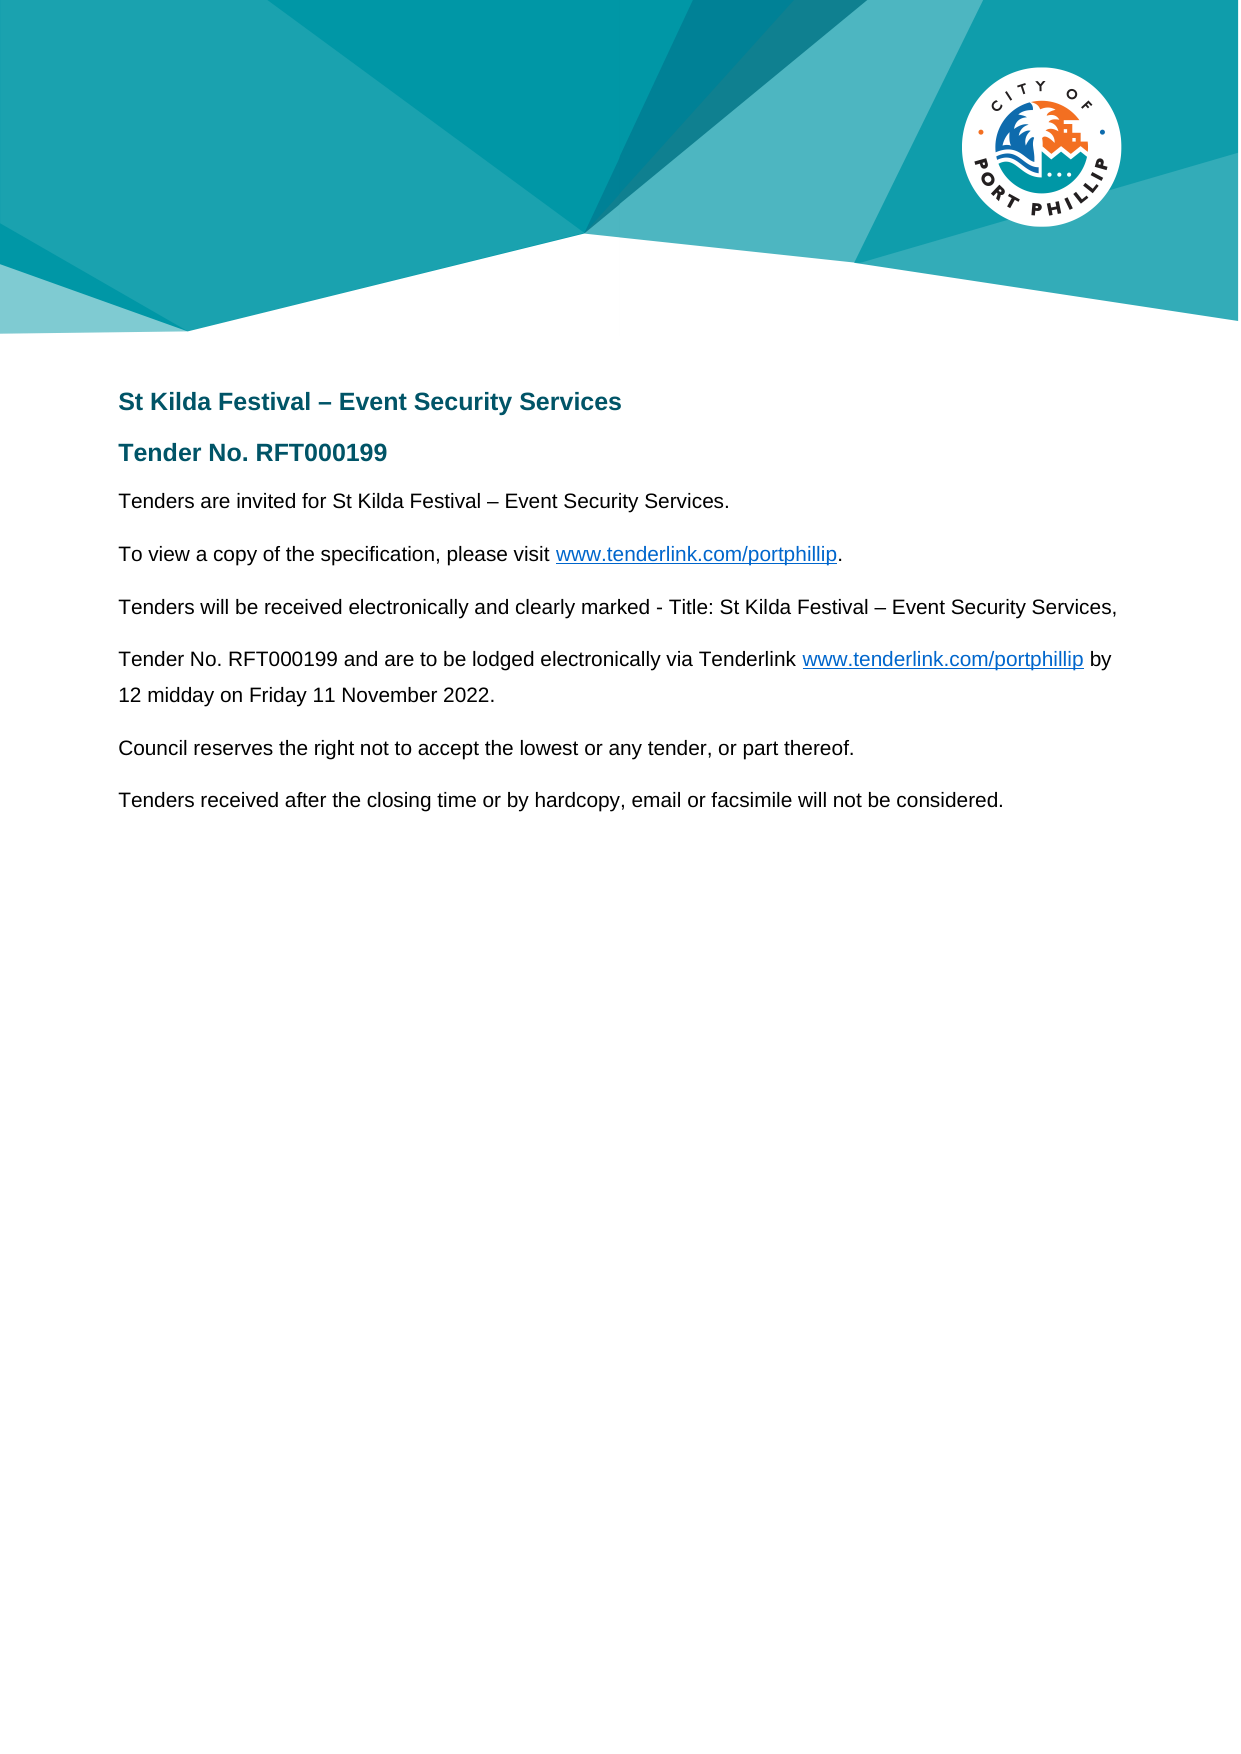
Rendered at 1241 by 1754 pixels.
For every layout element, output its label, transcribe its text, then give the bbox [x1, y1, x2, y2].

text Tenders are invited for St Kilda Festival – Event Security Services. [118, 489, 1122, 513]
picture [0, 0, 1239, 336]
text Tenders will be received electronically and clearly marked - Title: St Kilda Festival – Event Security Services, [118, 594, 1122, 618]
text Tenders received after the closing time or by hardcopy, email or facsimile will not be considered. [118, 788, 1122, 812]
text Tender No. RFT000199 and are to be lodged electronically via Tenderlink www.tenderlink.com/portphillip by 12 midday on Friday 11 November 2022. [118, 647, 1122, 707]
text To view a copy of the specification, please visit www.tenderlink.com/portphillip. [118, 542, 1122, 566]
text Tender No. RFT000199 [118, 438, 1122, 467]
text St Kilda Festival – Event Security Services [118, 387, 1122, 416]
text Council reserves the right not to accept the lowest or any tender, or part thereof. [118, 736, 1122, 760]
